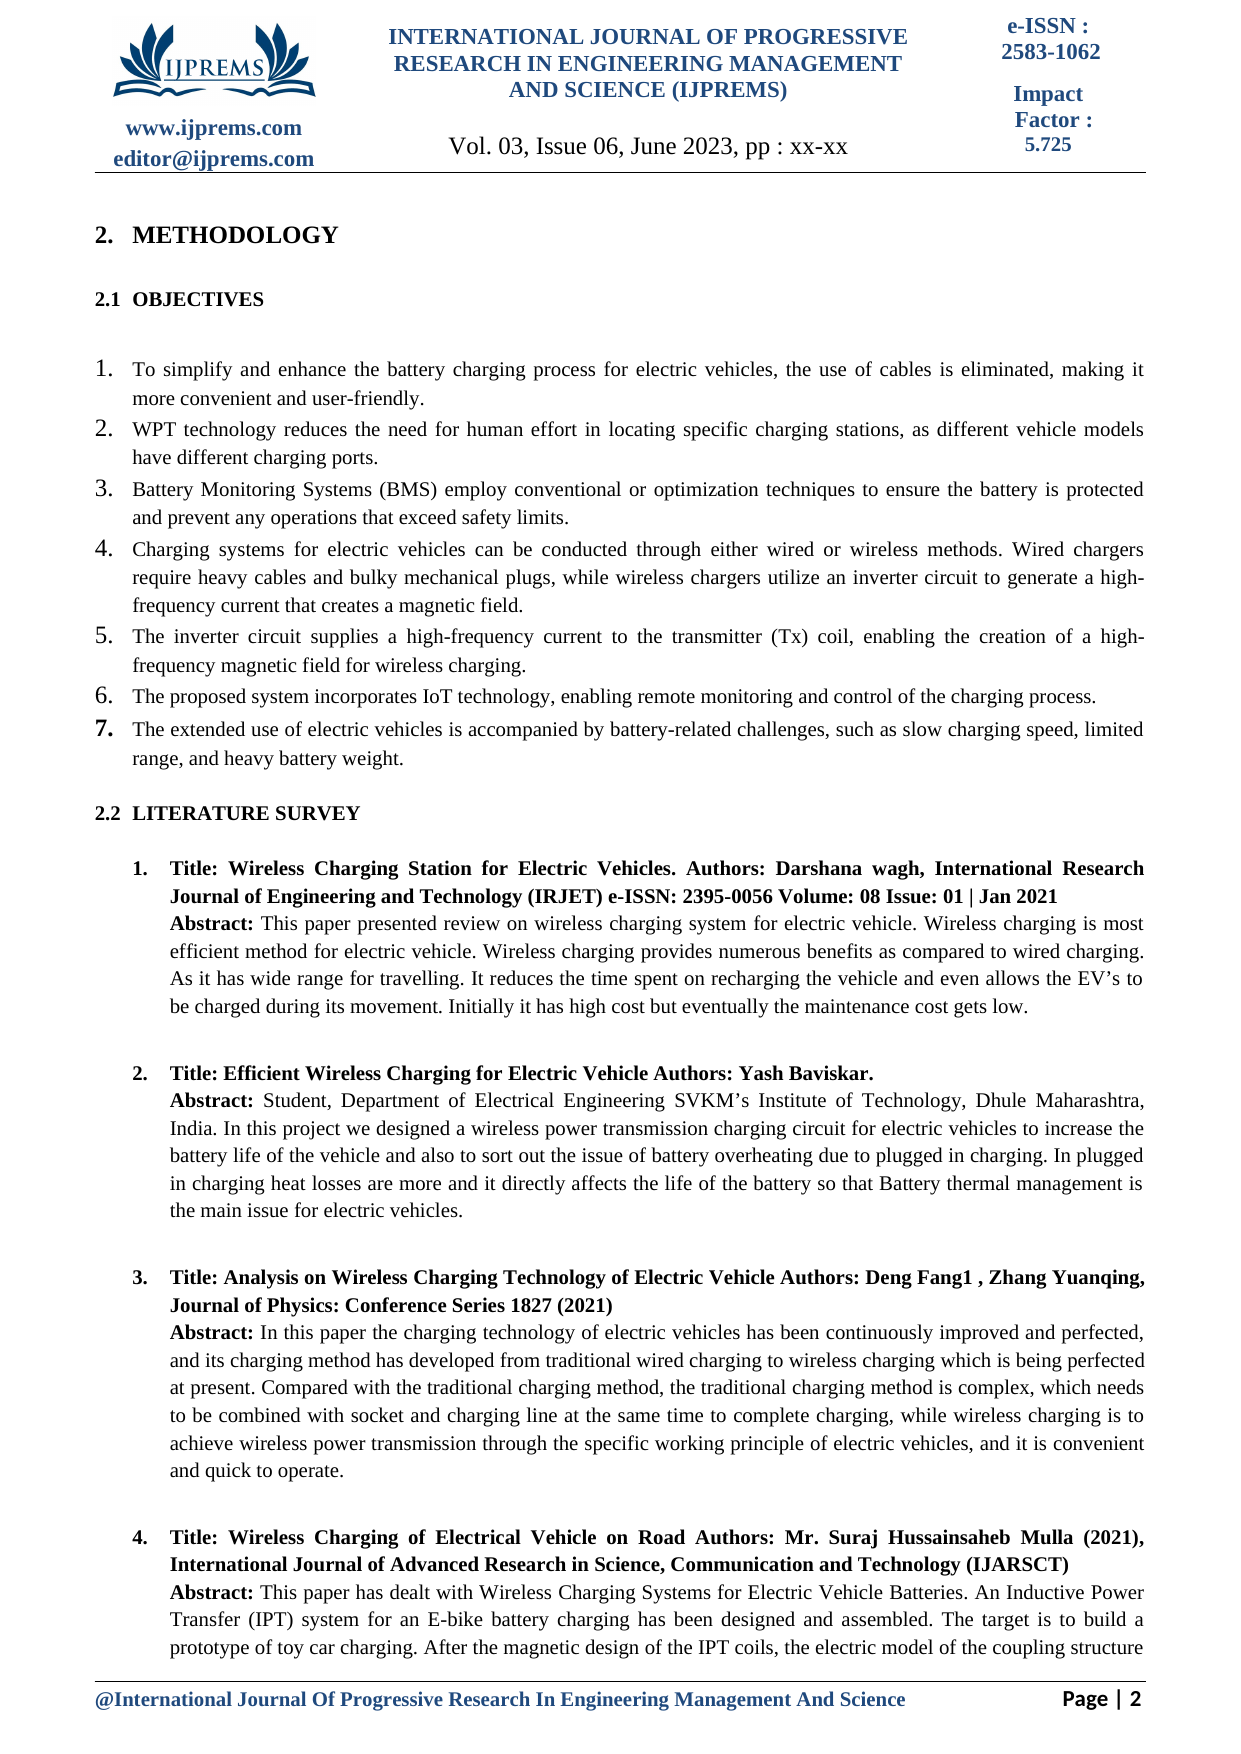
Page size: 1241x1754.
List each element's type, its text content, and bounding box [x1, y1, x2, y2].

list Title: Wireless Charging of Electrical Vehicle on Road Authors: Mr. Suraj Hussainsaheb Mulla (2021), International Journal of Advanced Research in Science, Communication and Technology (IJARSCT) [132, 1524, 1146, 1576]
list Battery Monitoring Systems (BMS) employ conventional or optimization techniques to ensure the battery is protected and prevent any operations that exceed safety limits. [94, 473, 1146, 529]
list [169, 1580, 1146, 1659]
list Abstract: This paper presented review on wireless charging system for electric vehicle. Wireless charging is most efficient method for electric vehicle. Wireless charging provides numerous benefits as compared to wired charging. As it has wide range for travelling. It reduces the time spent on recharging the vehicle and even allows the EV’s to be charged during its movement. Initially it has high cost but eventually the maintenance cost gets low. [169, 911, 1146, 1018]
list The extended use of electric vehicles is accompanied by battery-related challenges, such as slow charging speed, limited range, and heavy battery weight. [94, 713, 1146, 769]
list Abstract: In this paper the charging technology of electric vehicles has been continuously improved and perfected, and its charging method has developed from traditional wired charging to wireless charging which is being perfected at present. Compared with the traditional charging method, the traditional charging method is complex, which needs to be combined with socket and charging line at the same time to complete charging, while wireless charging is to achieve wireless power transmission through the specific working principle of electric vehicles, and it is convenient and quick to operate. [169, 1320, 1146, 1482]
list The inverter circuit supplies a high-frequency current to the transmitter (Tx) coil, enabling the creation of a high-frequency magnetic field for wireless charging. [94, 620, 1146, 677]
list Title: Analysis on Wireless Charging Technology of Electric Vehicle Authors: Deng Fang1 , Zhang Yuanqing, Journal of Physics: Conference Series 1827 (2021) [132, 1265, 1146, 1317]
list METHODOLOGY [94, 221, 1146, 249]
list The proposed system incorporates IoT technology, enabling remote monitoring and control of the charging process. [94, 680, 1146, 709]
list LITERATURE SURVEY [94, 801, 1146, 825]
list To simplify and enhance the battery charging process for electric vehicles, the use of cables is eliminated, making it more convenient and user-friendly. [94, 353, 1146, 409]
list Charging systems for electric vehicles can be conducted through either wired or wireless methods. Wired chargers require heavy cables and bulky mechanical plugs, while wireless chargers utilize an inverter circuit to generate a high-frequency current that creates a magnetic field. [94, 533, 1146, 617]
picture [111, 16, 317, 106]
list OBJECTIVES [94, 287, 1146, 311]
list Title: Wireless Charging Station for Electric Vehicles. Authors: Darshana wagh, International Research Journal of Engineering and Technology (IRJET) e-ISSN: 2395-0056 Volume: 08 Issue: 01 | Jan 2021 [132, 856, 1146, 908]
list Title: Efficient Wireless Charging for Electric Vehicle Authors: Yash Baviskar. [132, 1060, 1146, 1084]
list Abstract: Student, Department of Electrical Engineering SVKM’s Institute of Technology, Dhule Maharashtra, India. In this project we designed a wireless power transmission charging circuit for electric vehicles to increase the battery life of the vehicle and also to sort out the issue of battery overheating due to plugged in charging. In plugged in charging heat losses are more and it directly affects the life of the battery so that Battery thermal management is the main issue for electric vehicles. [169, 1088, 1146, 1222]
list WPT technology reduces the need for human effort in locating specific charging stations, as different vehicle models have different charging ports. [94, 413, 1146, 469]
